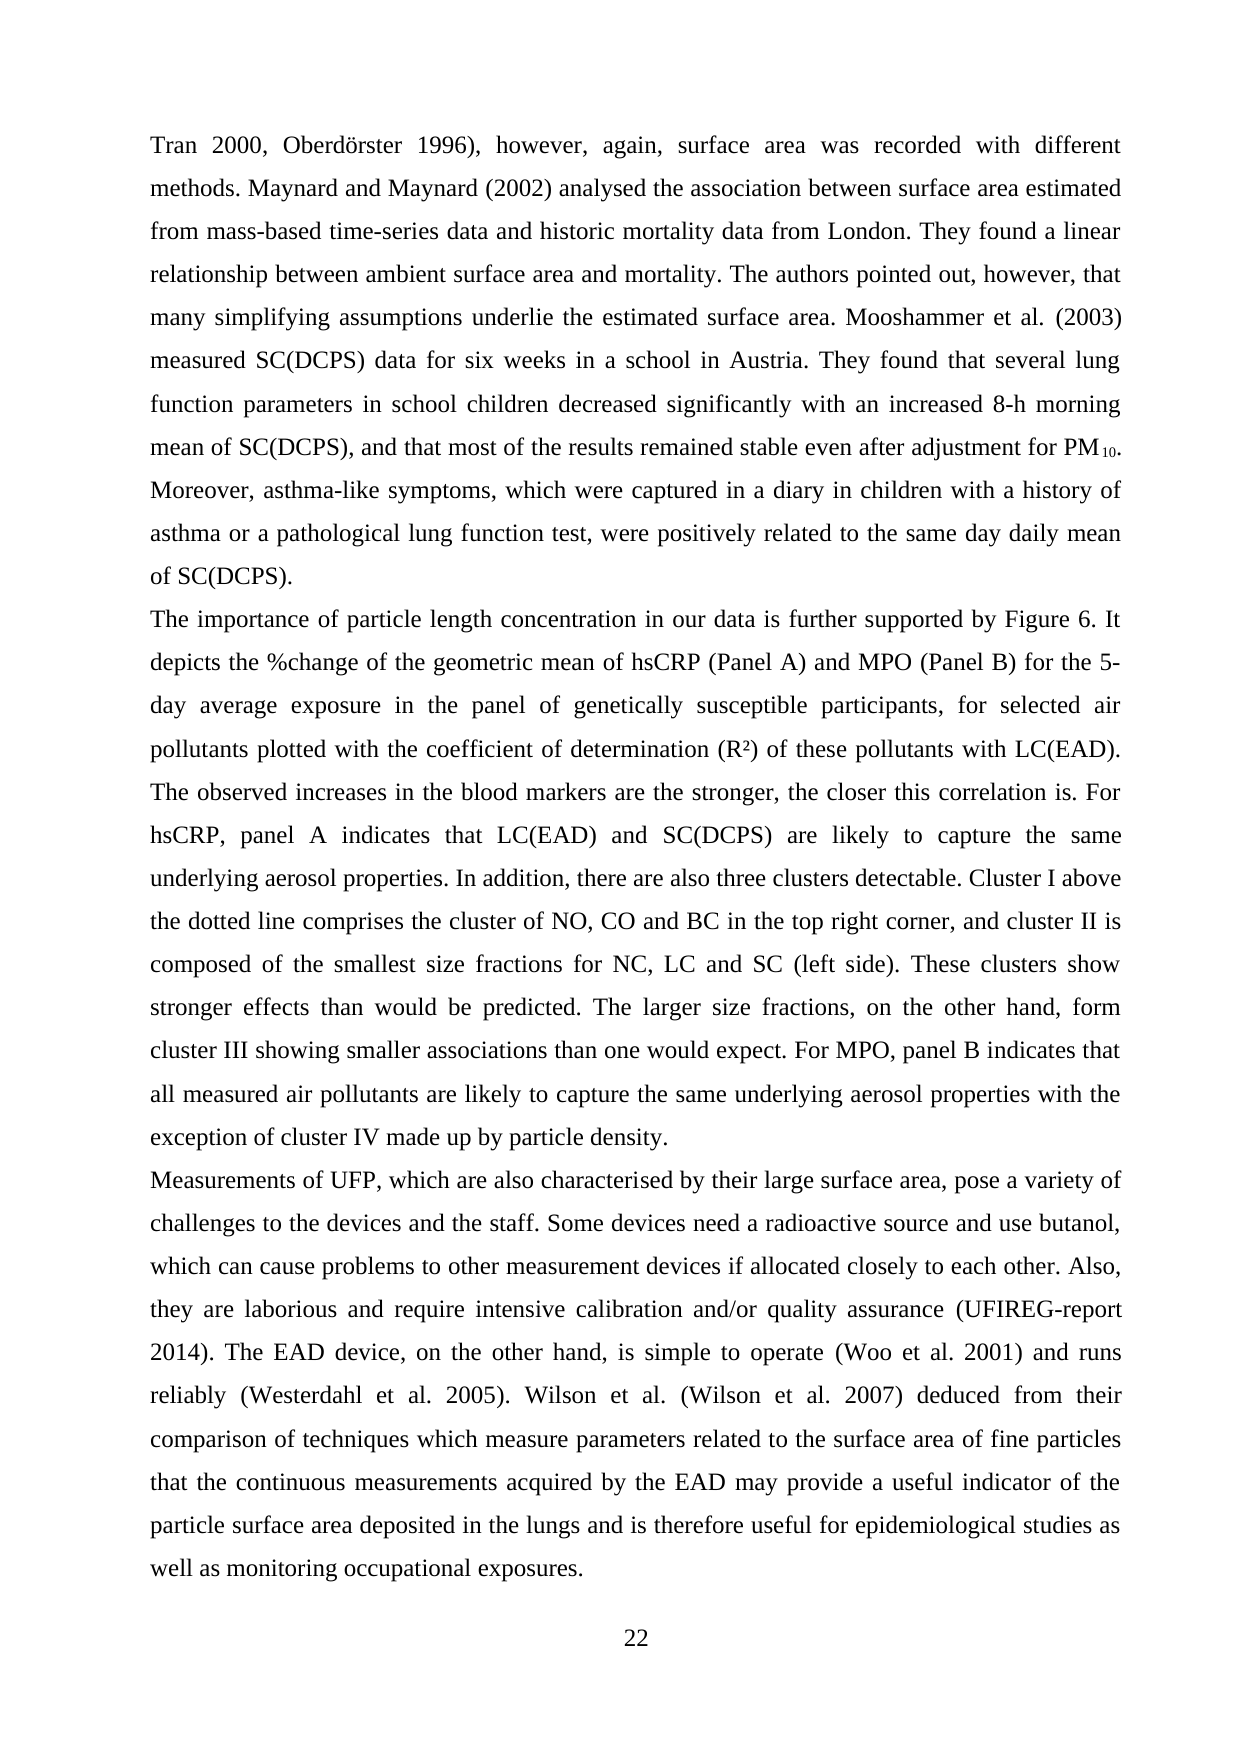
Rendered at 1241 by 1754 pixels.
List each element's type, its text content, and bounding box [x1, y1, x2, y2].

text Measurements of UFP, which are also characterised by their large surface area, pose a variety of challenges to the devices and the staff. Some devices need a radioactive source and use butanol, which can cause problems to other measurement devices if allocated closely to each other. Also, they are laborious and require intensive calibration and/or quality assurance (UFIREG-report 2014). The EAD device, on the other hand, is simple to operate (Woo et al. 2001) and runs reliably (Westerdahl et al. 2005). Wilson et al. (Wilson et al. 2007) deduced from their comparison of techniques which measure parameters related to the surface area of fine particles that the continuous measurements acquired by the EAD may provide a useful indicator of the particle surface area deposited in the lungs and is therefore useful for epidemiological studies as well as monitoring occupational exposures. [150, 1165, 1122, 1582]
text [150, 130, 1122, 590]
text The importance of particle length concentration in our data is further supported by Figure 6. It depicts the %change of the geometric mean of hsCRP (Panel A) and MPO (Panel B) for the 5-day average exposure in the panel of genetically susceptible participants, for selected air pollutants plotted with the coefficient of determination (R²) of these pollutants with LC(EAD). The observed increases in the blood markers are the stronger, the closer this correlation is. For hsCRP, panel A indicates that LC(EAD) and SC(DCPS) are likely to capture the same underlying aerosol properties. In addition, there are also three clusters detectable. Cluster I above the dotted line comprises the cluster of NO, CO and BC in the top right corner, and cluster II is composed of the smallest size fractions for NC, LC and SC (left side). These clusters show stronger effects than would be predicted. The larger size fractions, on the other hand, form cluster III showing smaller associations than one would expect. For MPO, panel B indicates that all measured air pollutants are likely to capture the same underlying aerosol properties with the exception of cluster IV made up by particle density. [150, 604, 1122, 1151]
